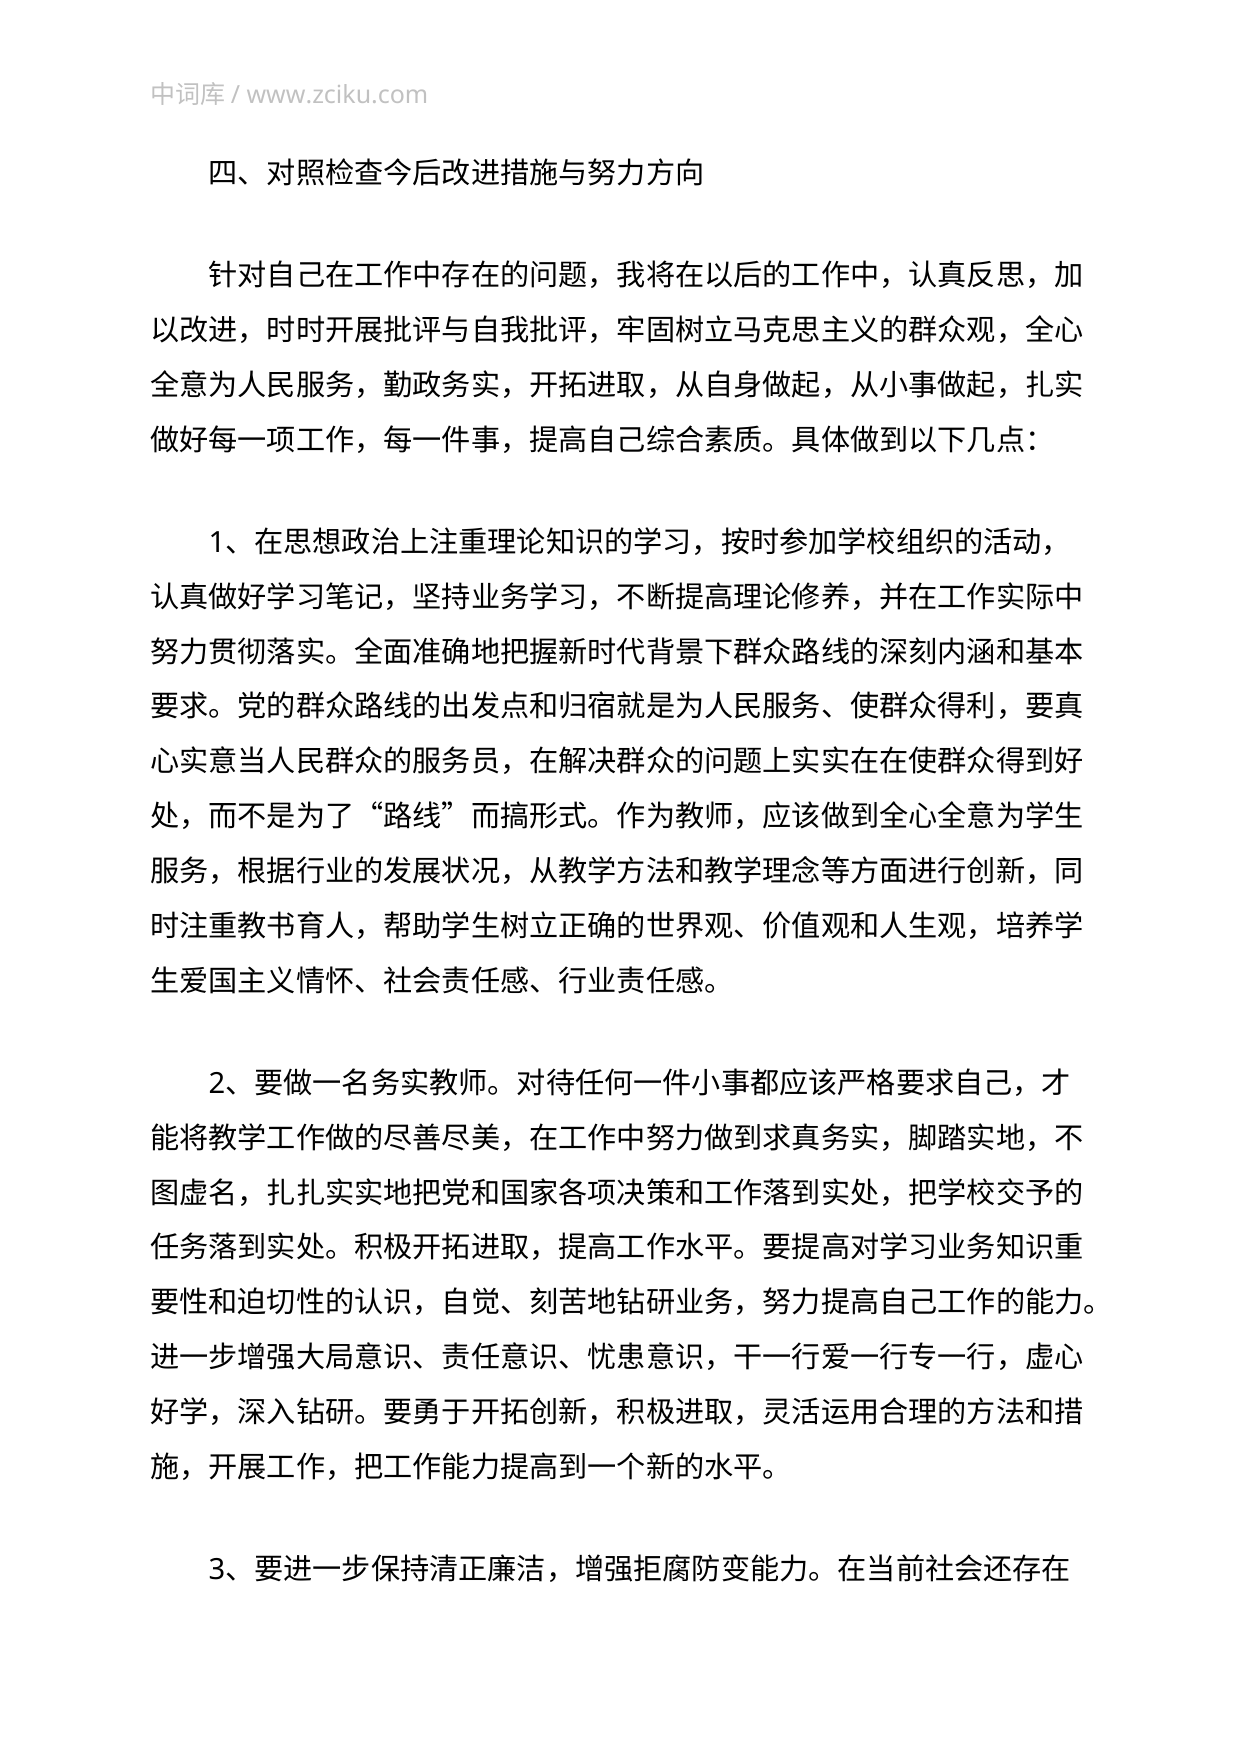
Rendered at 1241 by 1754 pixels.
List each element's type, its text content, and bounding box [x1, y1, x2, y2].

text 针对自己在工作中存在的问题，我将在以后的工作中，认真反思，加以改进，时时开展批评与自我批评，牢固树立马克思主义的群众观，全心全意为人民服务，勤政务实，开拓进取，从自身做起，从小事做起，扎实做好每一项工作，每一件事，提高自己综合素质。具体做到以下几点： [150, 252, 1090, 459]
text 2、要做一名务实教师。对待任何一件小事都应该严格要求自己，才能将教学工作做的尽善尽美，在工作中努力做到求真务实，脚踏实地，不图虚名，扎扎实实地把党和国家各项决策和工作落到实处，把学校交予的任务落到实处。积极开拓进取，提高工作水平。要提高对学习业务知识重要性和迫切性的认识，自觉、刻苦地钻研业务，努力提高自己工作的能力。进一步增强大局意识、责任意识、忧患意识，干一行爱一行专一行，虚心好学，深入钻研。要勇于开拓创新，积极进取，灵活运用合理的方法和措施，开展工作，把工作能力提高到一个新的水平。 [150, 1059, 1090, 1486]
text 四、对照检查今后改进措施与努力方向 [150, 150, 1090, 192]
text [150, 1545, 1090, 1588]
text 1、在思想政治上注重理论知识的学习，按时参加学校组织的活动，认真做好学习笔记，坚持业务学习，不断提高理论修养，并在工作实际中努力贯彻落实。全面准确地把握新时代背景下群众路线的深刻内涵和基本要求。党的群众路线的出发点和归宿就是为人民服务、使群众得利，要真心实意当人民群众的服务员，在解决群众的问题上实实在在使群众得到好处，而不是为了“路线”而搞形式。作为教师，应该做到全心全意为学生服务，根据行业的发展状况，从教学方法和教学理念等方面进行创新，同时注重教书育人，帮助学生树立正确的世界观、价值观和人生观，培养学生爱国主义情怀、社会责任感、行业责任感。 [150, 518, 1090, 1000]
